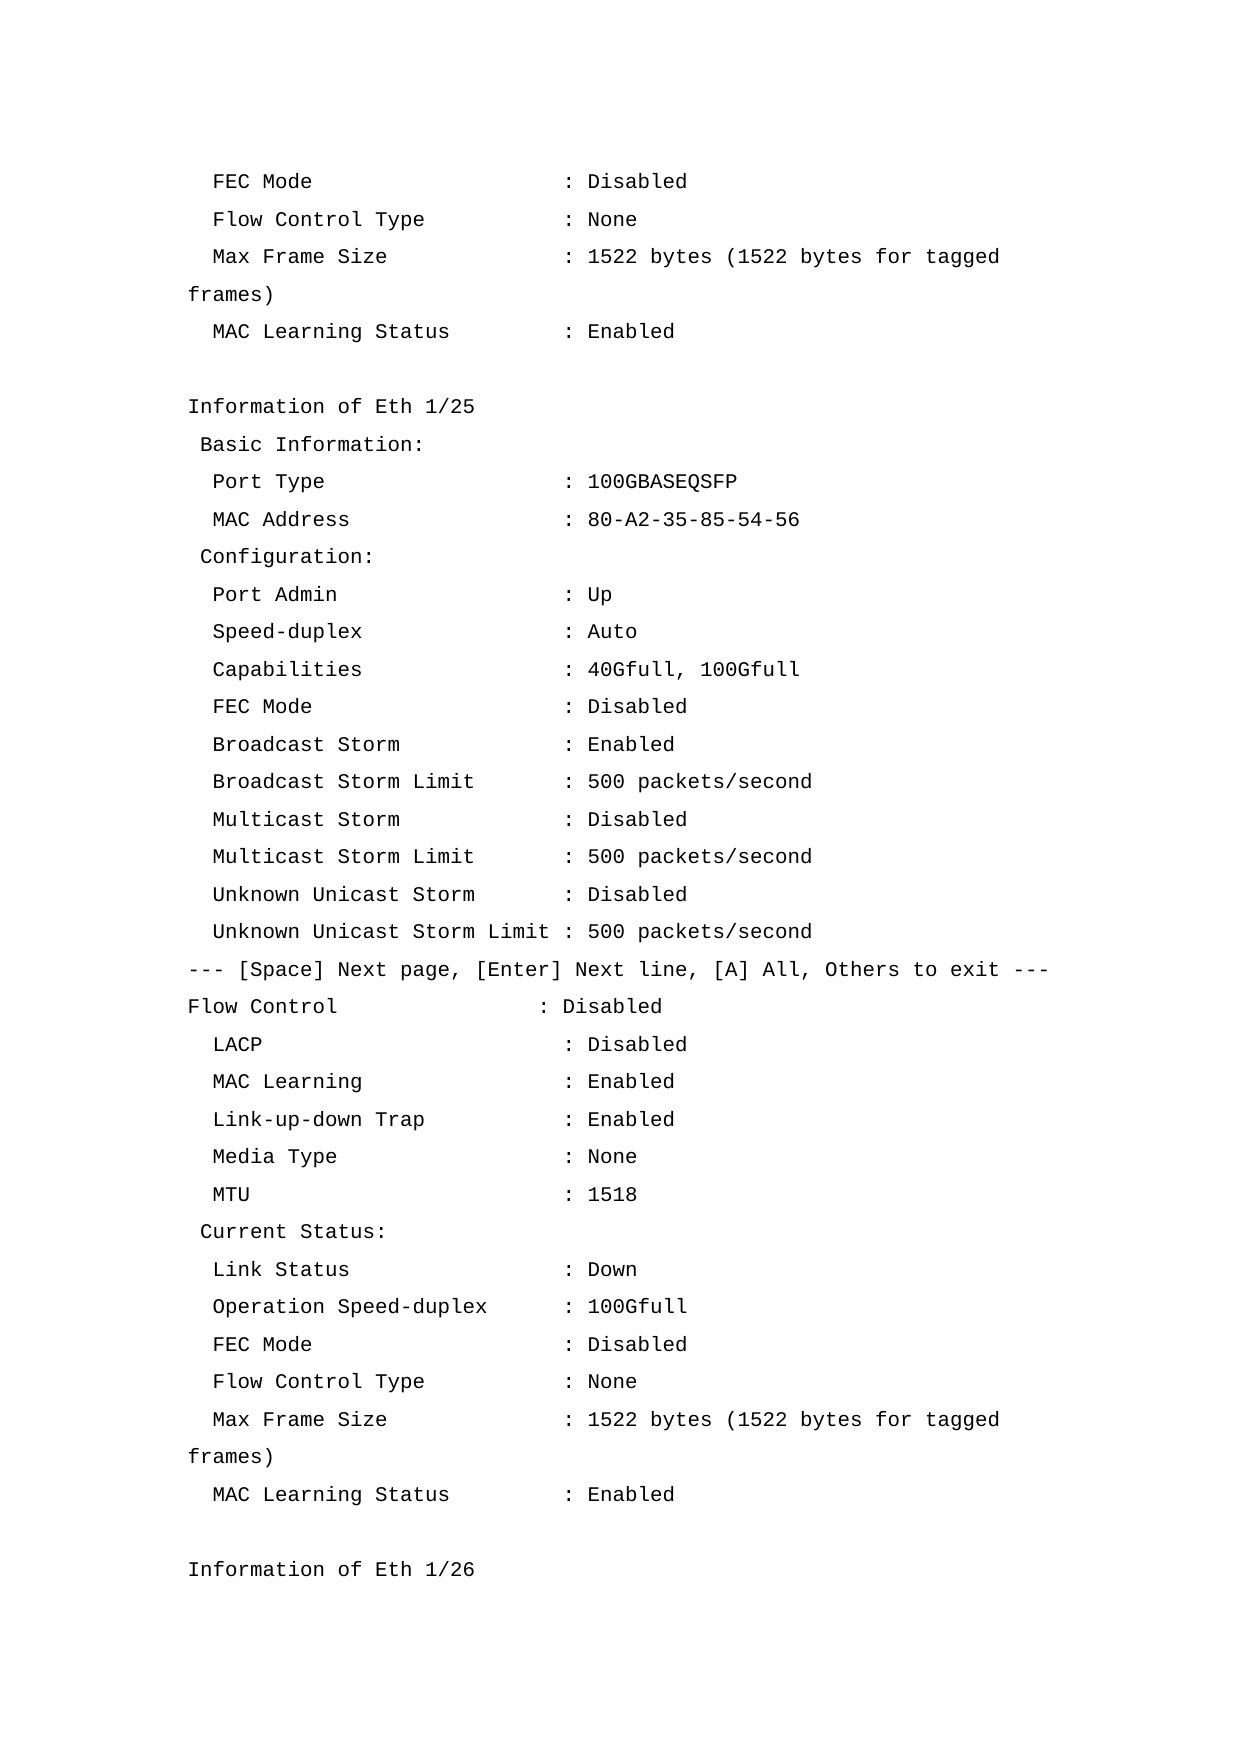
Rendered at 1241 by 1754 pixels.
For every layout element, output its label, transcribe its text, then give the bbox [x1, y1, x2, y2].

text FEC Mode : Disabled [187, 1327, 1053, 1364]
text Configuration: [187, 539, 1053, 577]
text --- [Space] Next page, [Enter] Next line, [A] All, Others to exit --- Flow Control : Disabled [187, 952, 1053, 1027]
text Port Type : 100GBASEQSFP [187, 464, 1053, 502]
text MAC Learning : Enabled [187, 1064, 1053, 1102]
text Media Type : None [187, 1139, 1053, 1177]
text Max Frame Size : 1522 bytes (1522 bytes for tagged frames) [187, 239, 1053, 314]
text Flow Control Type : None [187, 1364, 1053, 1402]
text Max Frame Size : 1522 bytes (1522 bytes for tagged frames) [187, 1402, 1053, 1477]
text Multicast Storm Limit : 500 packets/second [187, 839, 1053, 877]
text FEC Mode : Disabled [187, 164, 1053, 202]
text Link-up-down Trap : Enabled [187, 1102, 1053, 1139]
text Broadcast Storm : Enabled [187, 727, 1053, 764]
text Flow Control Type : None [187, 202, 1053, 239]
text MAC Learning Status : Enabled [187, 1477, 1053, 1514]
text Current Status: [187, 1214, 1053, 1252]
text Link Status : Down [187, 1252, 1053, 1289]
text Capabilities : 40Gfull, 100Gfull [187, 652, 1053, 689]
text Speed-duplex : Auto [187, 614, 1053, 652]
text FEC Mode : Disabled [187, 689, 1053, 727]
text MTU : 1518 [187, 1177, 1053, 1214]
text Multicast Storm : Disabled [187, 802, 1053, 839]
text Broadcast Storm Limit : 500 packets/second [187, 764, 1053, 802]
text Operation Speed-duplex : 100Gfull [187, 1289, 1053, 1327]
text Unknown Unicast Storm : Disabled [187, 877, 1053, 914]
text MAC Address : 80-A2-35-85-54-56 [187, 502, 1053, 539]
text LACP : Disabled [187, 1027, 1053, 1064]
text Information of Eth 1/26 [187, 1552, 1053, 1589]
text Port Admin : Up [187, 577, 1053, 614]
text MAC Learning Status : Enabled [187, 314, 1053, 352]
text Unknown Unicast Storm Limit : 500 packets/second [187, 914, 1053, 952]
text Basic Information: [187, 427, 1053, 464]
text Information of Eth 1/25 [187, 389, 1053, 427]
